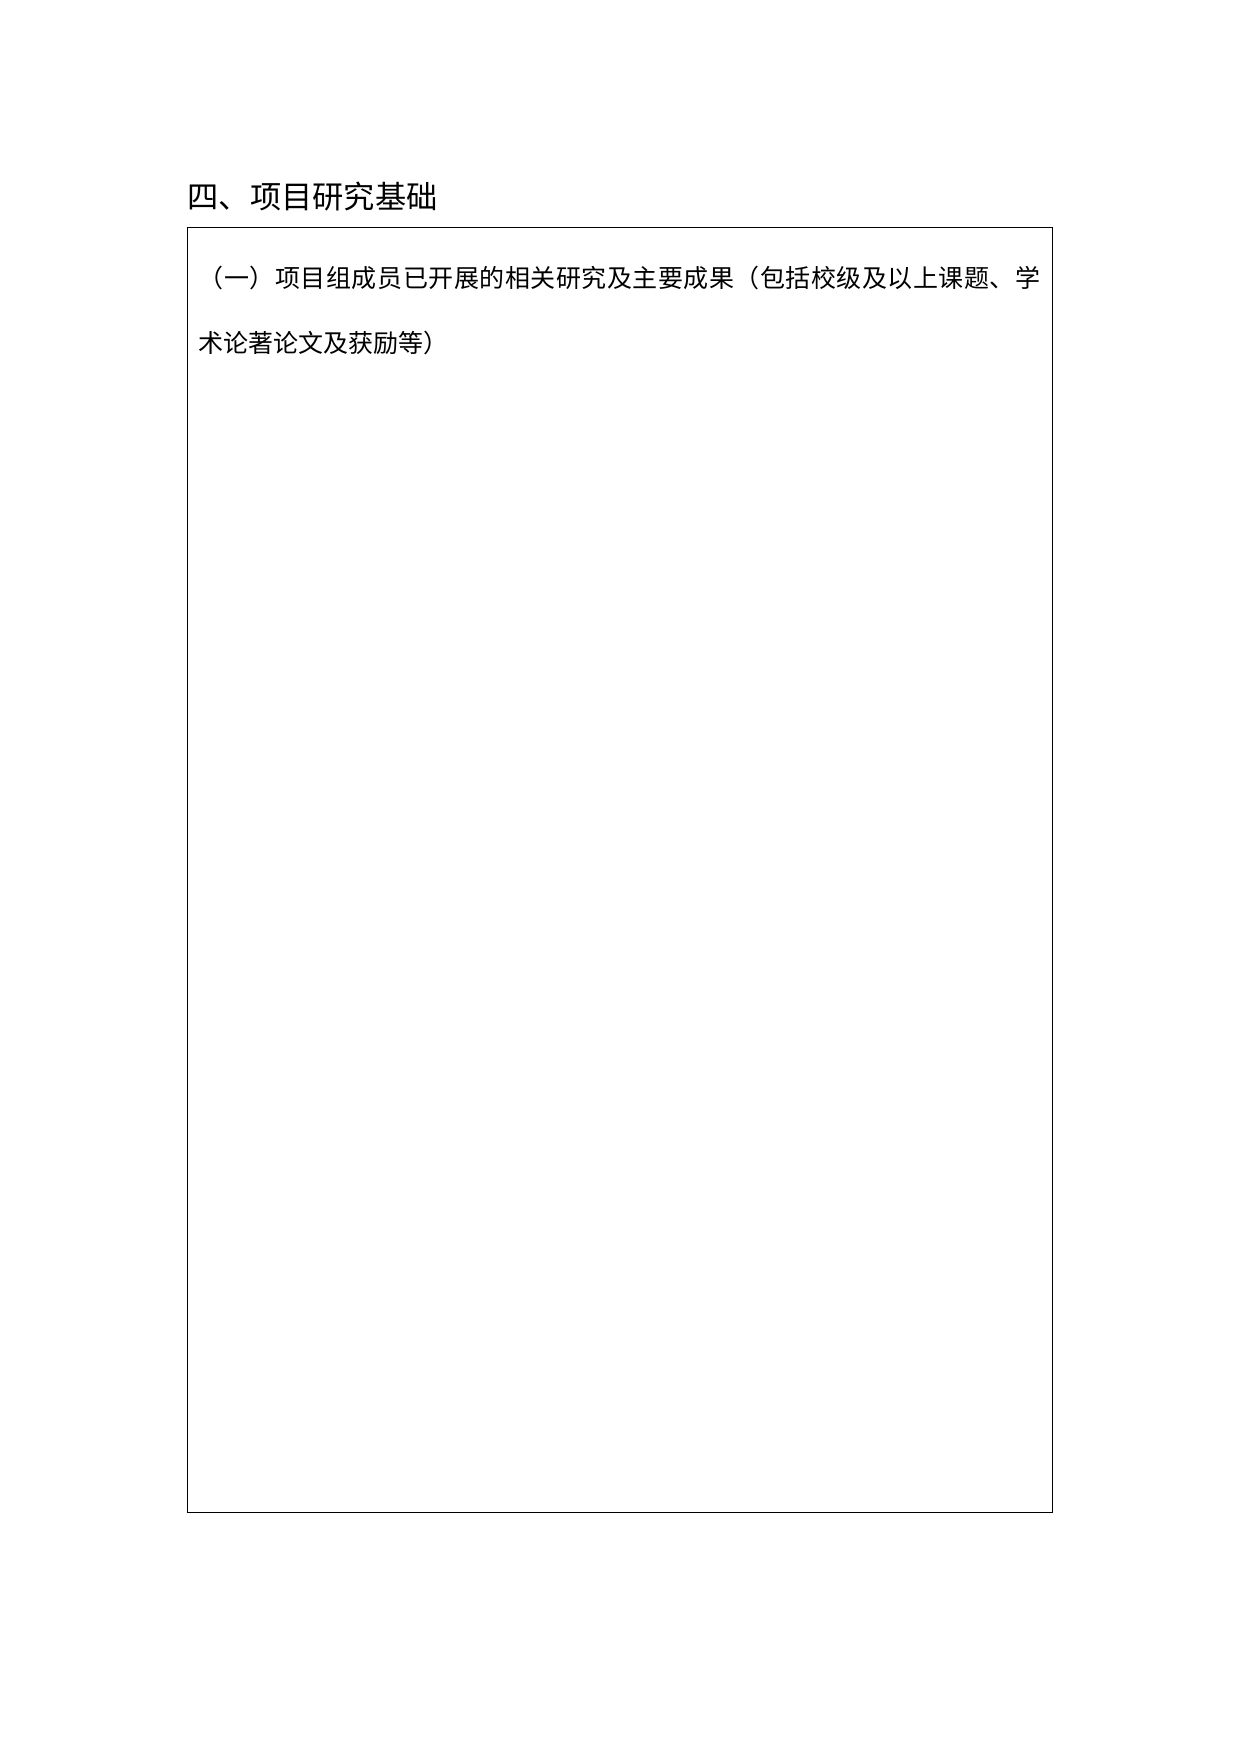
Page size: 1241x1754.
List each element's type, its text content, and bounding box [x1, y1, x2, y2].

text 四、项目研究基础 [187, 162, 1053, 227]
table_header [188, 228, 1052, 1512]
